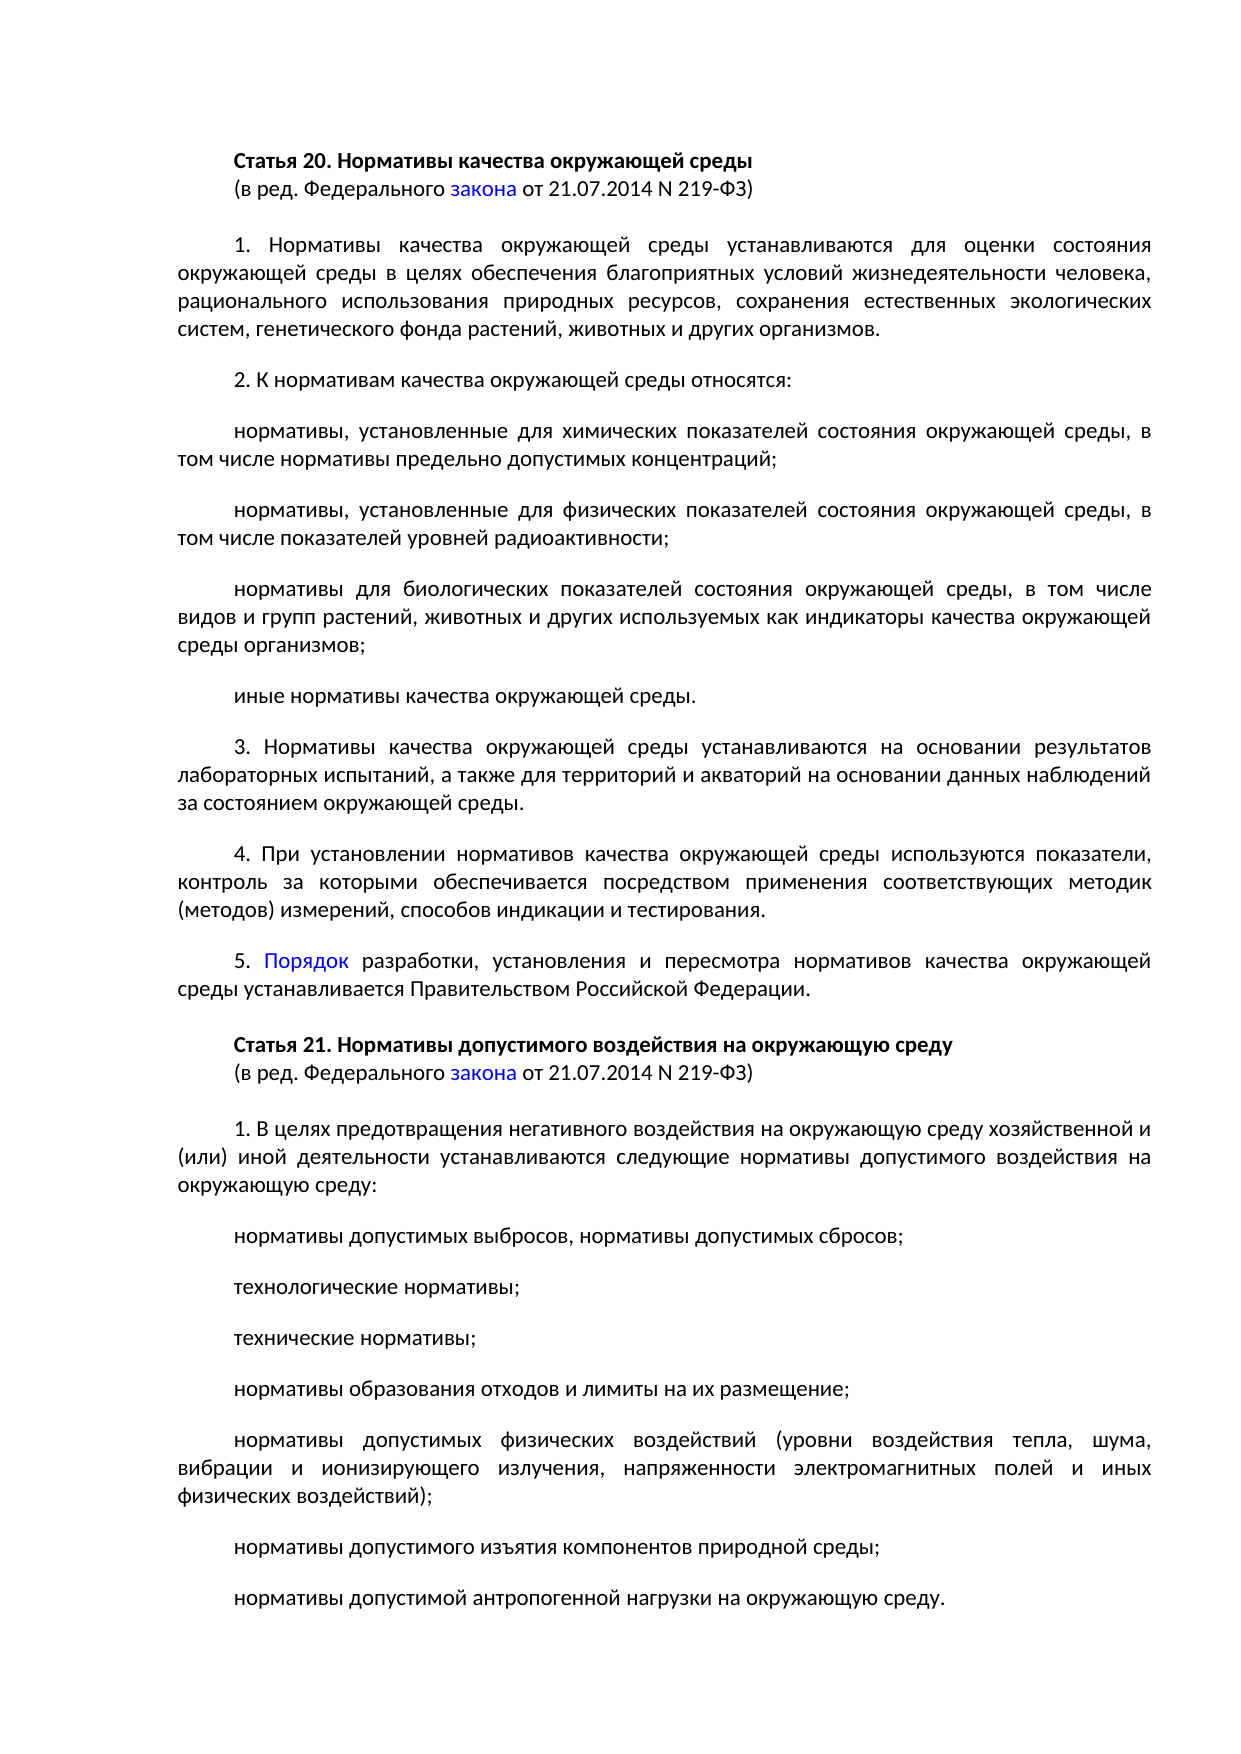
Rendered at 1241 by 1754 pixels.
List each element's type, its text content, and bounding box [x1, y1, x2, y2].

title Статья 20. Нормативы качества окружающей среды [177, 146, 1152, 174]
text нормативы допустимого изъятия компонентов природной среды; [177, 1532, 1152, 1560]
text технические нормативы; [177, 1323, 1152, 1351]
text нормативы, установленные для физических показателей состояния окружающей среды, в том числе показателей уровней радиоактивности; [177, 495, 1152, 551]
text (в ред. Федерального закона от 21.07.2014 N 219-ФЗ) [177, 1058, 1152, 1086]
text иные нормативы качества окружающей среды. [177, 681, 1152, 709]
text нормативы образования отходов и лимиты на их размещение; [177, 1374, 1152, 1402]
title Статья 21. Нормативы допустимого воздействия на окружающую среду [177, 1030, 1152, 1058]
text 1. Нормативы качества окружающей среды устанавливаются для оценки состояния окружающей среды в целях обеспечения благоприятных условий жизнедеятельности человека, рационального использования природных ресурсов, сохранения естественных экологических систем, генетического фонда растений, животных и других организмов. [177, 230, 1152, 342]
text нормативы допустимых физических воздействий (уровни воздействия тепла, шума, вибрации и ионизирующего излучения, напряженности электромагнитных полей и иных физических воздействий); [177, 1425, 1152, 1509]
text нормативы, установленные для химических показателей состояния окружающей среды, в том числе нормативы предельно допустимых концентраций; [177, 416, 1152, 472]
text (в ред. Федерального закона от 21.07.2014 N 219-ФЗ) [177, 174, 1152, 202]
text нормативы для биологических показателей состояния окружающей среды, в том числе видов и групп растений, животных и других используемых как индикаторы качества окружающей среды организмов; [177, 574, 1152, 658]
text 3. Нормативы качества окружающей среды устанавливаются на основании результатов лабораторных испытаний, а также для территорий и акваторий на основании данных наблюдений за состоянием окружающей среды. [177, 732, 1152, 816]
text нормативы допустимых выбросов, нормативы допустимых сбросов; [177, 1221, 1152, 1249]
text 1. В целях предотвращения негативного воздействия на окружающую среду хозяйственной и (или) иной деятельности устанавливаются следующие нормативы допустимого воздействия на окружающую среду: [177, 1114, 1152, 1198]
text 2. К нормативам качества окружающей среды относятся: [177, 365, 1152, 393]
text технологические нормативы; [177, 1272, 1152, 1300]
text 4. При установлении нормативов качества окружающей среды используются показатели, контроль за которыми обеспечивается посредством применения соответствующих методик (методов) измерений, способов индикации и тестирования. [177, 839, 1152, 923]
text 5. Порядок разработки, установления и пересмотра нормативов качества окружающей среды устанавливается Правительством Российской Федерации. [177, 946, 1152, 1002]
text нормативы допустимой антропогенной нагрузки на окружающую среду. [177, 1583, 1152, 1611]
